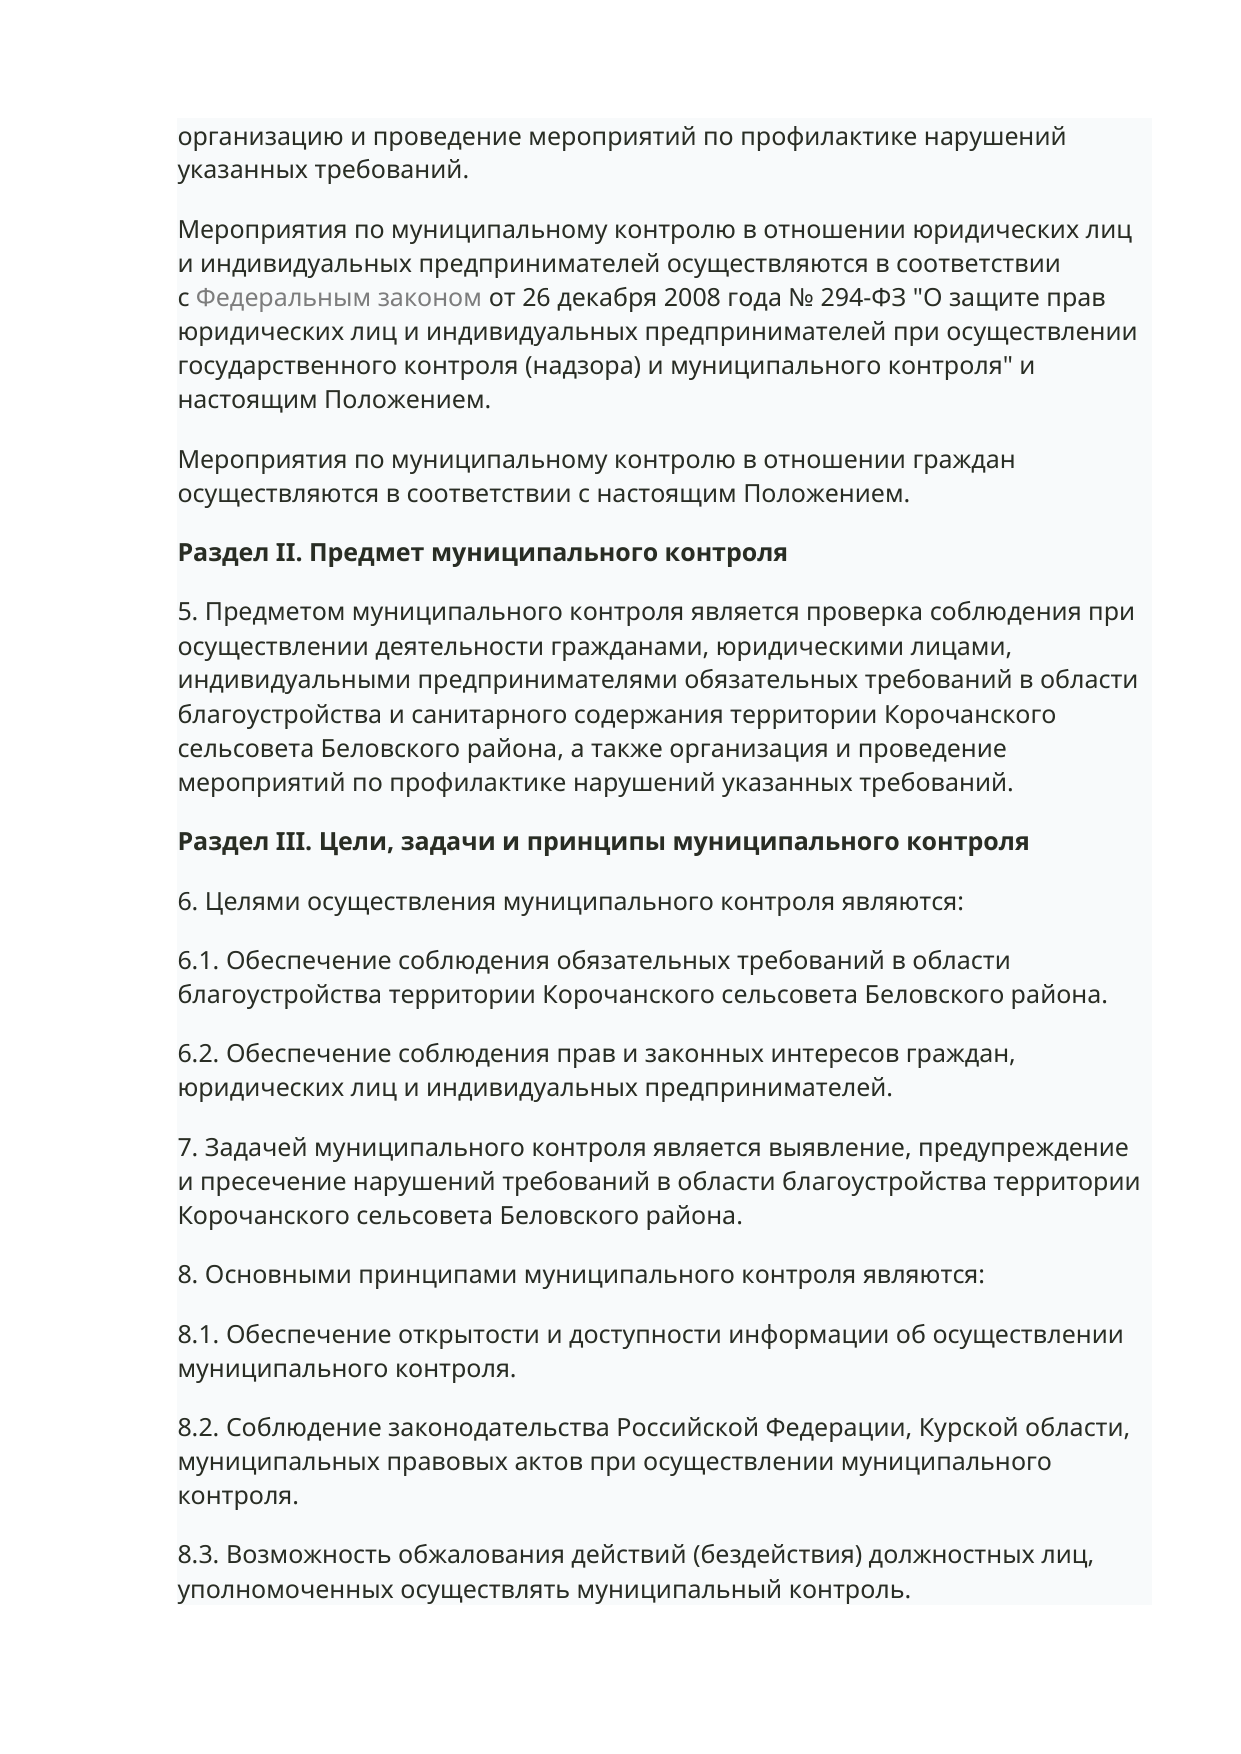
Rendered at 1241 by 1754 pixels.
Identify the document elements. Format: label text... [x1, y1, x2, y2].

text 8.1. Обеспечение открытости и доступности информации об осуществлении муниципального контроля. [177, 1316, 1152, 1384]
text Раздел II. Предмет муниципального контроля [177, 535, 1152, 569]
text 8. Основными принципами муниципального контроля являются: [177, 1257, 1152, 1291]
text 5. Предметом муниципального контроля является проверка соблюдения при осуществлении деятельности гражданами, юридическими лицами, индивидуальными предпринимателями обязательных требований в области благоустройства и санитарного содержания территории Корочанского сельсовета Беловского района, а также организация и проведение мероприятий по профилактике нарушений указанных требований. [177, 594, 1152, 798]
text 6.1. Обеспечение соблюдения обязательных требований в области благоустройства территории Корочанского сельсовета Беловского района. [177, 942, 1152, 1011]
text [177, 118, 1152, 186]
text 7. Задачей муниципального контроля является выявление, предупреждение и пресечение нарушений требований в области благоустройства территории Корочанского сельсовета Беловского района. [177, 1129, 1152, 1232]
text Мероприятия по муниципальному контролю в отношении граждан осуществляются в соответствии с настоящим Положением. [177, 441, 1152, 509]
text Раздел III. Цели, задачи и принципы муниципального контроля [177, 824, 1152, 858]
text 8.2. Соблюдение законодательства Российской Федерации, Курской области, муниципальных правовых актов при осуществлении муниципального контроля. [177, 1410, 1152, 1512]
text 8.3. Возможность обжалования действий (бездействия) должностных лиц, уполномоченных осуществлять муниципальный контроль. [177, 1537, 1152, 1605]
text 6.2. Обеспечение соблюдения прав и законных интересов граждан, юридических лиц и индивидуальных предпринимателей. [177, 1036, 1152, 1104]
text 6. Целями осуществления муниципального контроля являются: [177, 883, 1152, 917]
text Мероприятия по муниципальному контролю в отношении юридических лиц и индивидуальных предпринимателей осуществляются в соответствии с Федеральным законом от 26 декабря 2008 года № 294-ФЗ "О защите прав юридических лиц и индивидуальных предпринимателей при осуществлении государственного контроля (надзора) и муниципального контроля" и настоящим Положением. [177, 212, 1152, 416]
